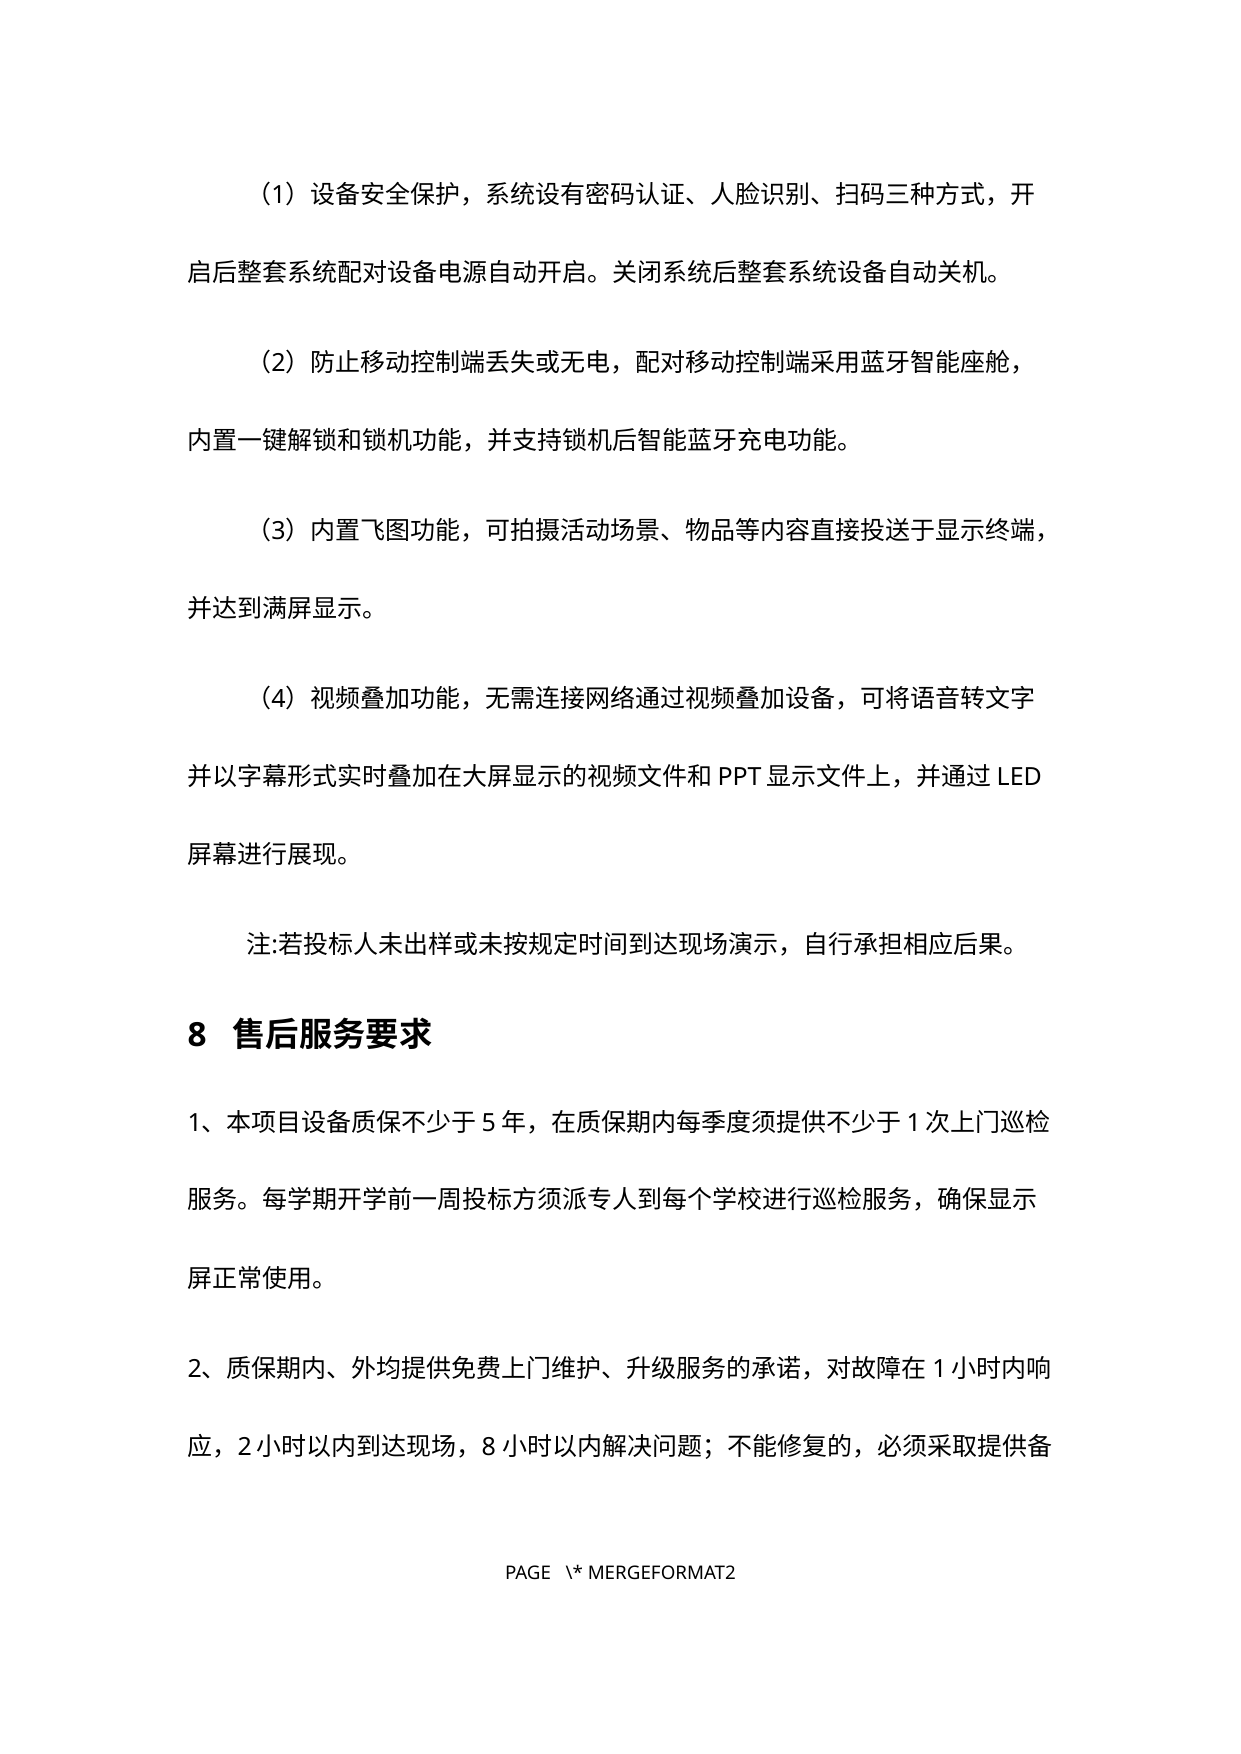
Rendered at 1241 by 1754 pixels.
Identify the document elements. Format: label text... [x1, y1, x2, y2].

text （1）设备安全保护，系统设有密码认证、人脸识别、扫码三种方式，开启后整套系统配对设备电源自动开启。关闭系统后整套系统设备自动关机。 [187, 158, 1053, 304]
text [187, 1332, 1053, 1478]
text （2）防止移动控制端丢失或无电，配对移动控制端采用蓝牙智能座舱，内置一键解锁和锁机功能，并支持锁机后智能蓝牙充电功能。 [187, 326, 1053, 472]
text （4）视频叠加功能，无需连接网络通过视频叠加设备，可将语音转文字并以字幕形式实时叠加在大屏显示的视频文件和PPT显示文件上，并通过LED屏幕进行展现。 [187, 662, 1053, 886]
text 1、本项目设备质保不少于5年，在质保期内每季度须提供不少于 1次上门巡检服务。每学期开学前一周投标方须派专人到每个学校进行巡检服务，确保显示屏正常使用。 [187, 1086, 1053, 1310]
subtitle 售后服务要求 [187, 998, 1053, 1066]
text （3）内置飞图功能，可拍摄活动场景、物品等内容直接投送于显示终端，并达到满屏显示。 [187, 494, 1053, 640]
text 注:若投标人未出样或未按规定时间到达现场演示，自行承担相应后果。 [187, 908, 1053, 976]
